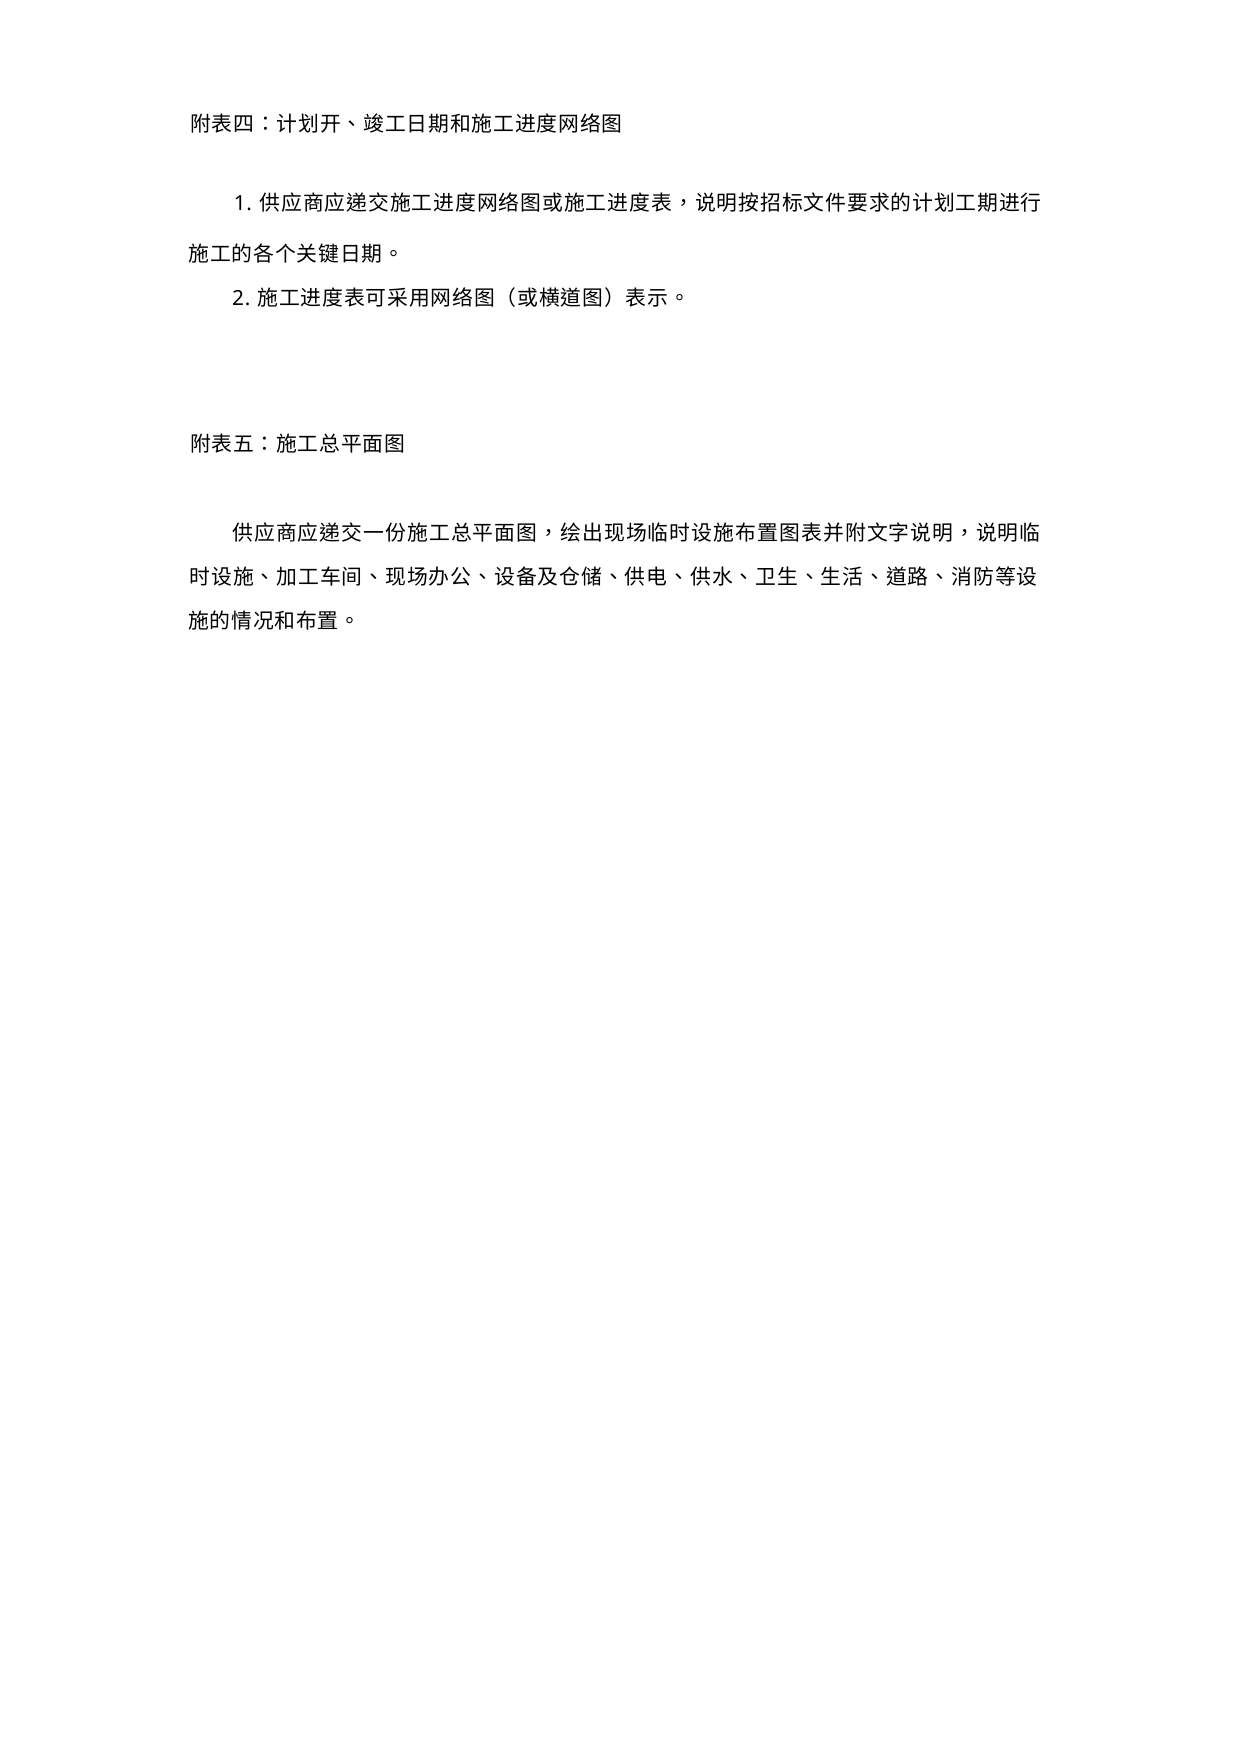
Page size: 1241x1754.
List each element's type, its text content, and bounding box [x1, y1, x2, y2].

text 附表五：施工总平面图 [190, 430, 1054, 457]
text 1. 供应商应递交施工进度网络图或施工进度表，说明按招标文件要求的计划工期进行 [233, 198, 1054, 241]
text 附表四：计划开、竣工日期和施工进度网络图 [190, 110, 1054, 137]
text 供应商应递交一份施工总平面图，绘出现场临时设施布置图表并附文字说明，说明临 时设施、加工车间、现场办公、设备及仓储、供电、供水、卫生、生活、道路、消防等设 [189, 518, 1040, 591]
text 2. 施工进度表可采用网络图（或横道图）表示。 [232, 284, 1054, 311]
text 施工的各个关键日期。 [188, 241, 1054, 267]
text 施的情况和布置。 [188, 607, 1054, 633]
